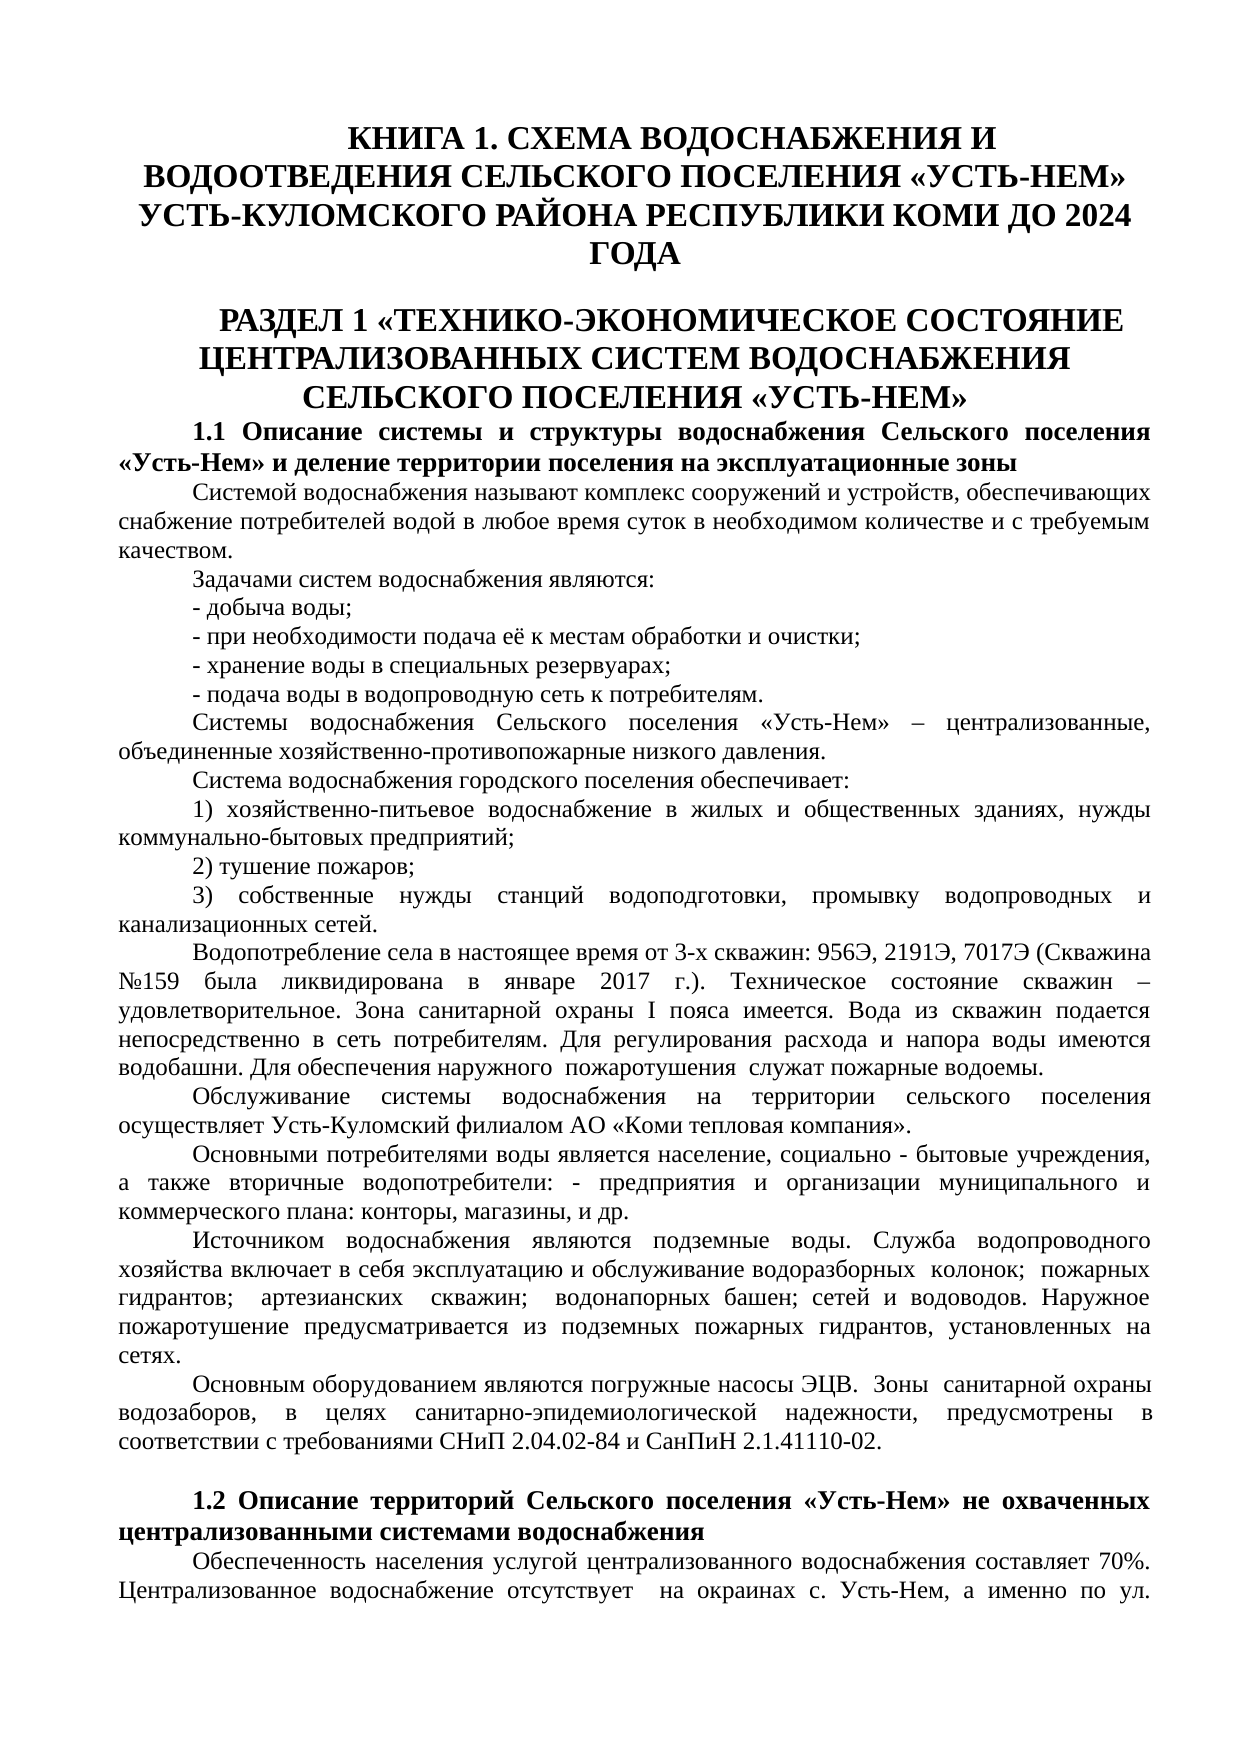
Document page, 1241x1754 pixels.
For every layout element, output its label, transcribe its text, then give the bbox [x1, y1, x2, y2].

text - при необходимости подача её к местам обработки и очистки; [118, 621, 1152, 650]
text Системы водоснабжения Сельского поселения «Усть-Нем» – централизованные, объединенные хозяйственно-противопожарные низкого давления. [118, 707, 1152, 765]
text - хранение воды в специальных резервуарах; [118, 650, 1152, 679]
text Основными потребителями воды является население, социально - бытовые учреждения, а также вторичные водопотребители: - предприятия и организации муниципального и коммерческого плана: конторы, магазины, и др. [118, 1139, 1152, 1225]
text - добыча воды; [118, 592, 1152, 621]
text 1) хозяйственно-питьевое водоснабжение в жилых и общественных зданиях, нужды коммунально-бытовых предприятий; [118, 794, 1152, 851]
subtitle 1.2 Описание территорий Сельского поселения «Усть-Нем» не охваченных централизованными системами водоснабжения [118, 1484, 1152, 1546]
text Задачами систем водоснабжения являются: [118, 564, 1152, 592]
text Обслуживание системы водоснабжения на территории сельского поселения осуществляет Усть-Куломский филиалом АО «Коми тепловая компания». [118, 1081, 1152, 1139]
subtitle Книга 1. Схема водоснабжения и водоотведения сельского поселения «Усть-Нем» Усть-Куломского района Республики Коми до 2024 года [118, 118, 1152, 271]
text 3) собственные нужды станций водоподготовки, промывку водопроводных и канализационных сетей. [118, 880, 1152, 937]
text Система водоснабжения городского поселения обеспечивает: [118, 765, 1152, 794]
text Водопотребление села в настоящее время от 3-х скважин: 956Э, 2191Э, 7017Э (Скважина №159 была ликвидирована в январе 2017 г.). Техническое состояние скважин – удовлетворительное. Зона санитарной охраны I пояса имеется. Вода из скважин подается непосредственно в сеть потребителям. Для регулирования расхода и напора воды имеются водобашни. Для обеспечения наружного пожаротушения служат пожарные водоемы. [118, 937, 1152, 1081]
text Основным оборудованием являются погружные насосы ЭЦВ. Зоны санитарной охраны водозаборов, в целях санитарно-эпидемиологической надежности, предусмотрены в соответствии с требованиями СНиП 2.04.02-84 и СанПиН 2.1.41110-02. [118, 1369, 1154, 1455]
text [118, 1546, 1152, 1603]
text 2) тушение пожаров; [118, 851, 1152, 880]
text Источником водоснабжения являются подземные воды. Служба водопроводного хозяйства включает в себя эксплуатацию и обслуживание водоразборных колонок; пожарных гидрантов; артезианских скважин; водонапорных башен; сетей и водоводов. Наружное пожаротушение предусматривается из подземных пожарных гидрантов, установленных на сетях. [118, 1225, 1152, 1369]
subtitle 1.1 Описание системы и структуры водоснабжения Сельского поселения «Усть-Нем» и деление территории поселения на эксплуатационные зоны [118, 415, 1152, 477]
subtitle Раздел 1 «Технико-экономическое состояние централизованных систем водоснабжения Сельского поселения «Усть-Нем» [118, 300, 1152, 415]
text - подача воды в водопроводную сеть к потребителям. [118, 679, 1152, 707]
text Системой водоснабжения называют комплекс сооружений и устройств, обеспечивающих снабжение потребителей водой в любое время суток в необходимом количестве и с требуемым качеством. [118, 477, 1152, 564]
